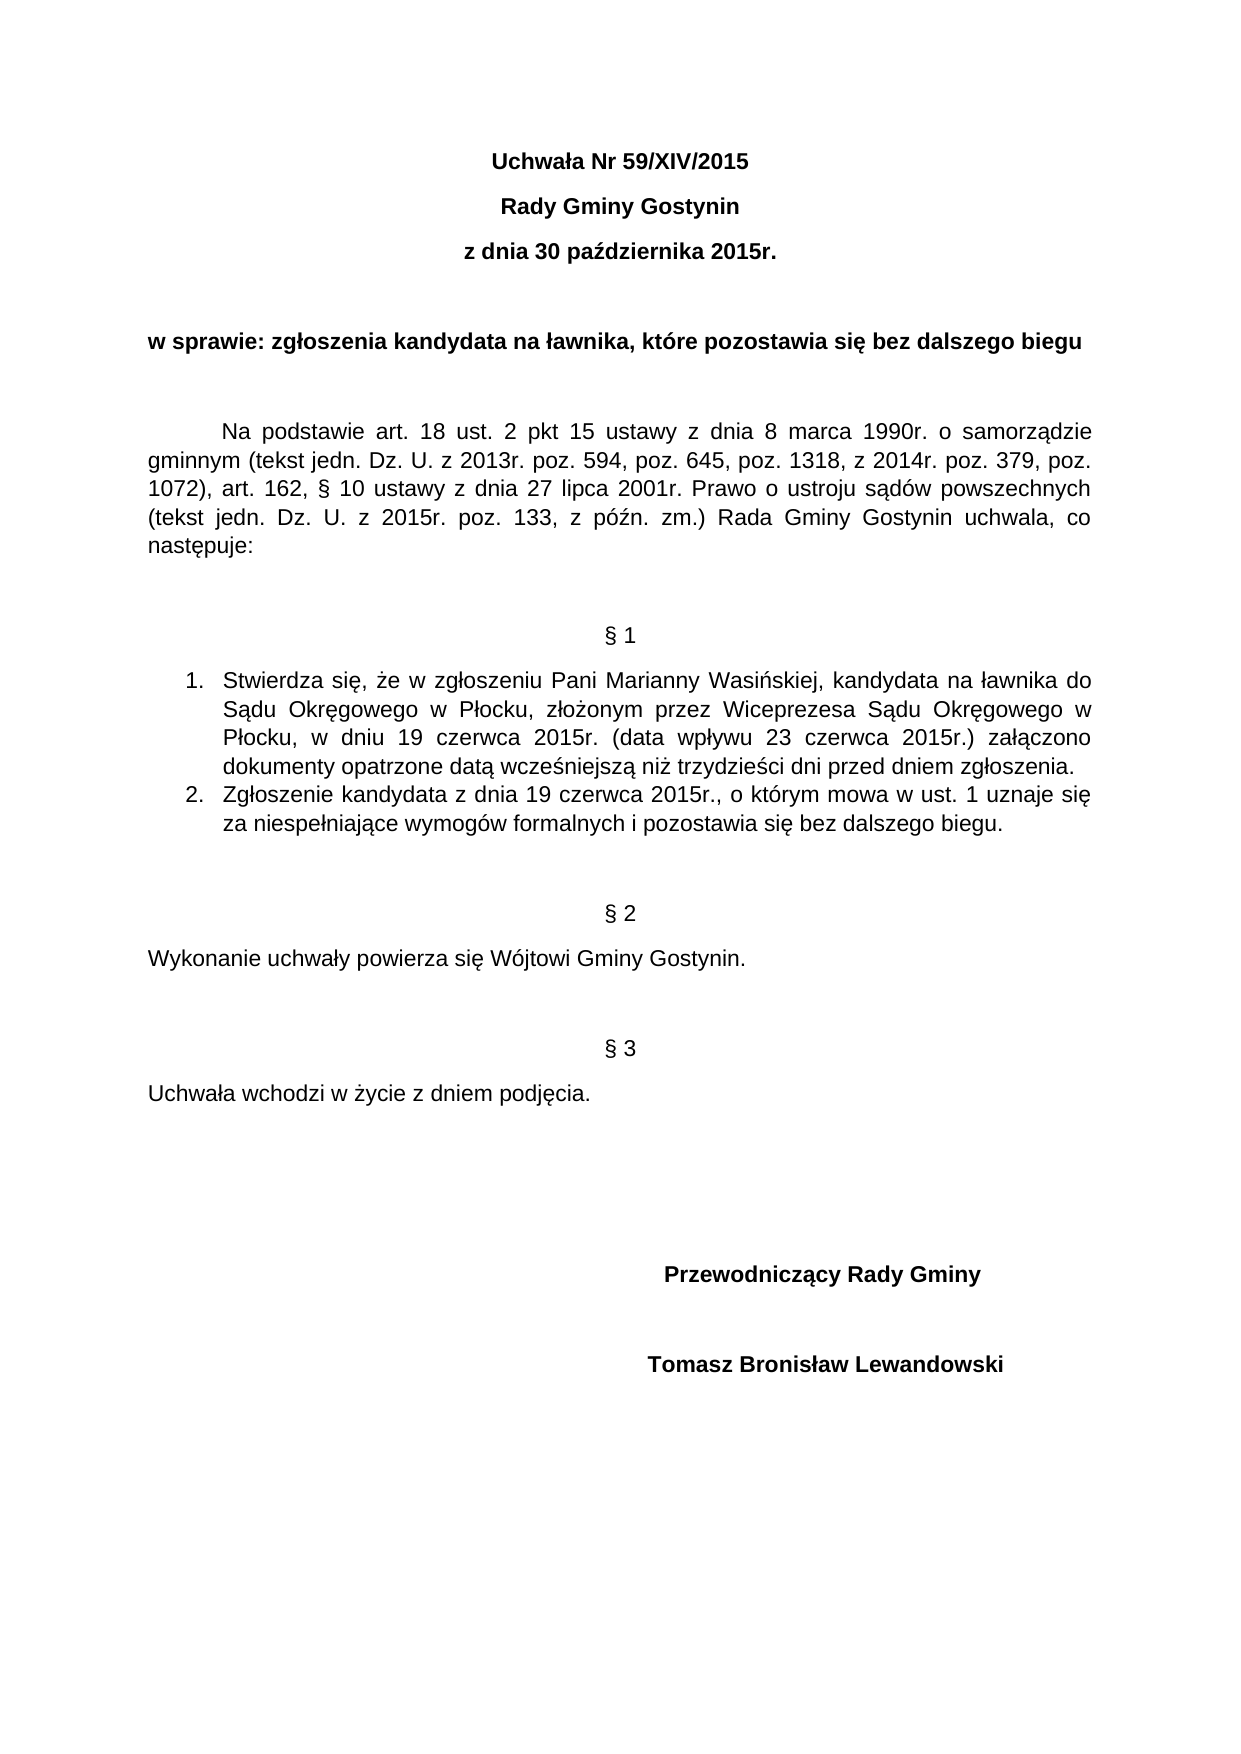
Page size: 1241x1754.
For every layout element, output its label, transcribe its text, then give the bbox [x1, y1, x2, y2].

list Zgłoszenie kandydata z dnia 19 czerwca 2015r., o którym mowa w ust. 1 uznaje się za niespełniające wymogów formalnych i pozostawia się bez dalszego biegu. [185, 781, 1093, 836]
text Przewodniczący Rady Gminy [590, 1261, 1093, 1287]
text Uchwała Nr 59/XIV/2015 [148, 148, 1093, 174]
text Tomasz Bronisław Lewandowski [590, 1351, 1093, 1377]
text Uchwała wchodzi w życie z dniem podjęcia. [148, 1080, 1093, 1106]
text Na podstawie art. 18 ust. 2 pkt 15 ustawy z dnia 8 marca 1990r. o samorządzie gminnym (tekst jedn. Dz. U. z 2013r. poz. 594, poz. 645, poz. 1318, z 2014r. poz. 379, poz. 1072), art. 162, § 10 ustawy z dnia 27 lipca 2001r. Prawo o ustroju sądów powszechnych (tekst jedn. Dz. U. z 2015r. poz. 133, z późn. zm.) Rada Gminy Gostynin uchwala, co następuje: [148, 418, 1093, 558]
text z dnia 30 października 2015r. [148, 238, 1093, 264]
text Wykonanie uchwały powierza się Wójtowi Gminy Gostynin. [148, 945, 1093, 971]
text § 1 [148, 622, 1093, 648]
text Rady Gminy Gostynin [148, 193, 1093, 219]
text § 3 [148, 1035, 1093, 1061]
text w sprawie: zgłoszenia kandydata na ławnika, które pozostawia się bez dalszego biegu [148, 328, 1093, 354]
text § 2 [148, 900, 1093, 926]
list Stwierdza się, że w zgłoszeniu Pani Marianny Wasińskiej, kandydata na ławnika do Sądu Okręgowego w Płocku, złożonym przez Wiceprezesa Sądu Okręgowego w Płocku, w dniu 19 czerwca 2015r. (data wpływu 23 czerwca 2015r.) załączono dokumenty opatrzone datą wcześniejszą niż trzydzieści dni przed dniem zgłoszenia. [185, 667, 1093, 779]
